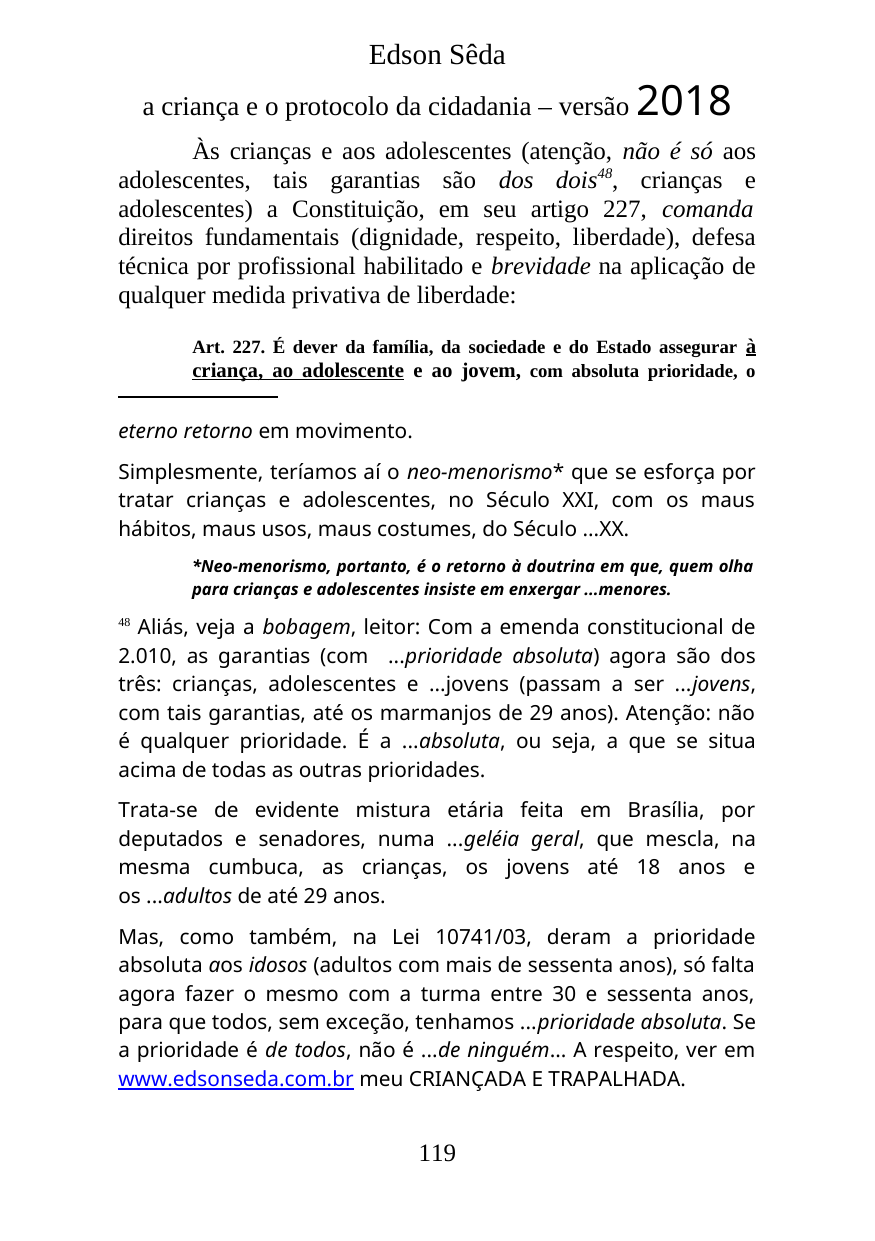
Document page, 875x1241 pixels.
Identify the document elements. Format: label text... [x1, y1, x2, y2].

text Às crianças e aos adolescentes (atenção, não é só aos adolescentes, tais garantias são dos dois, crianças e adolescentes) a Constituição, em seu artigo 227, comanda direitos fundamentais (dignidade, respeito, liberdade), defesa técnica por profissional habilitado e brevidade na aplicação de qualquer medida privativa de liberdade: [118, 136, 756, 309]
text Art. 227. É dever da família, da sociedade e do Estado assegurar à criança, ao adolescente e ao jovem, com absoluta prioridade, o direito à dignidade, ao respeito, à liberdade... além de colocá-los a salvo de toda forma de negligência, discriminação, exploração, violência, crueldade e opressão. [192, 334, 756, 382]
